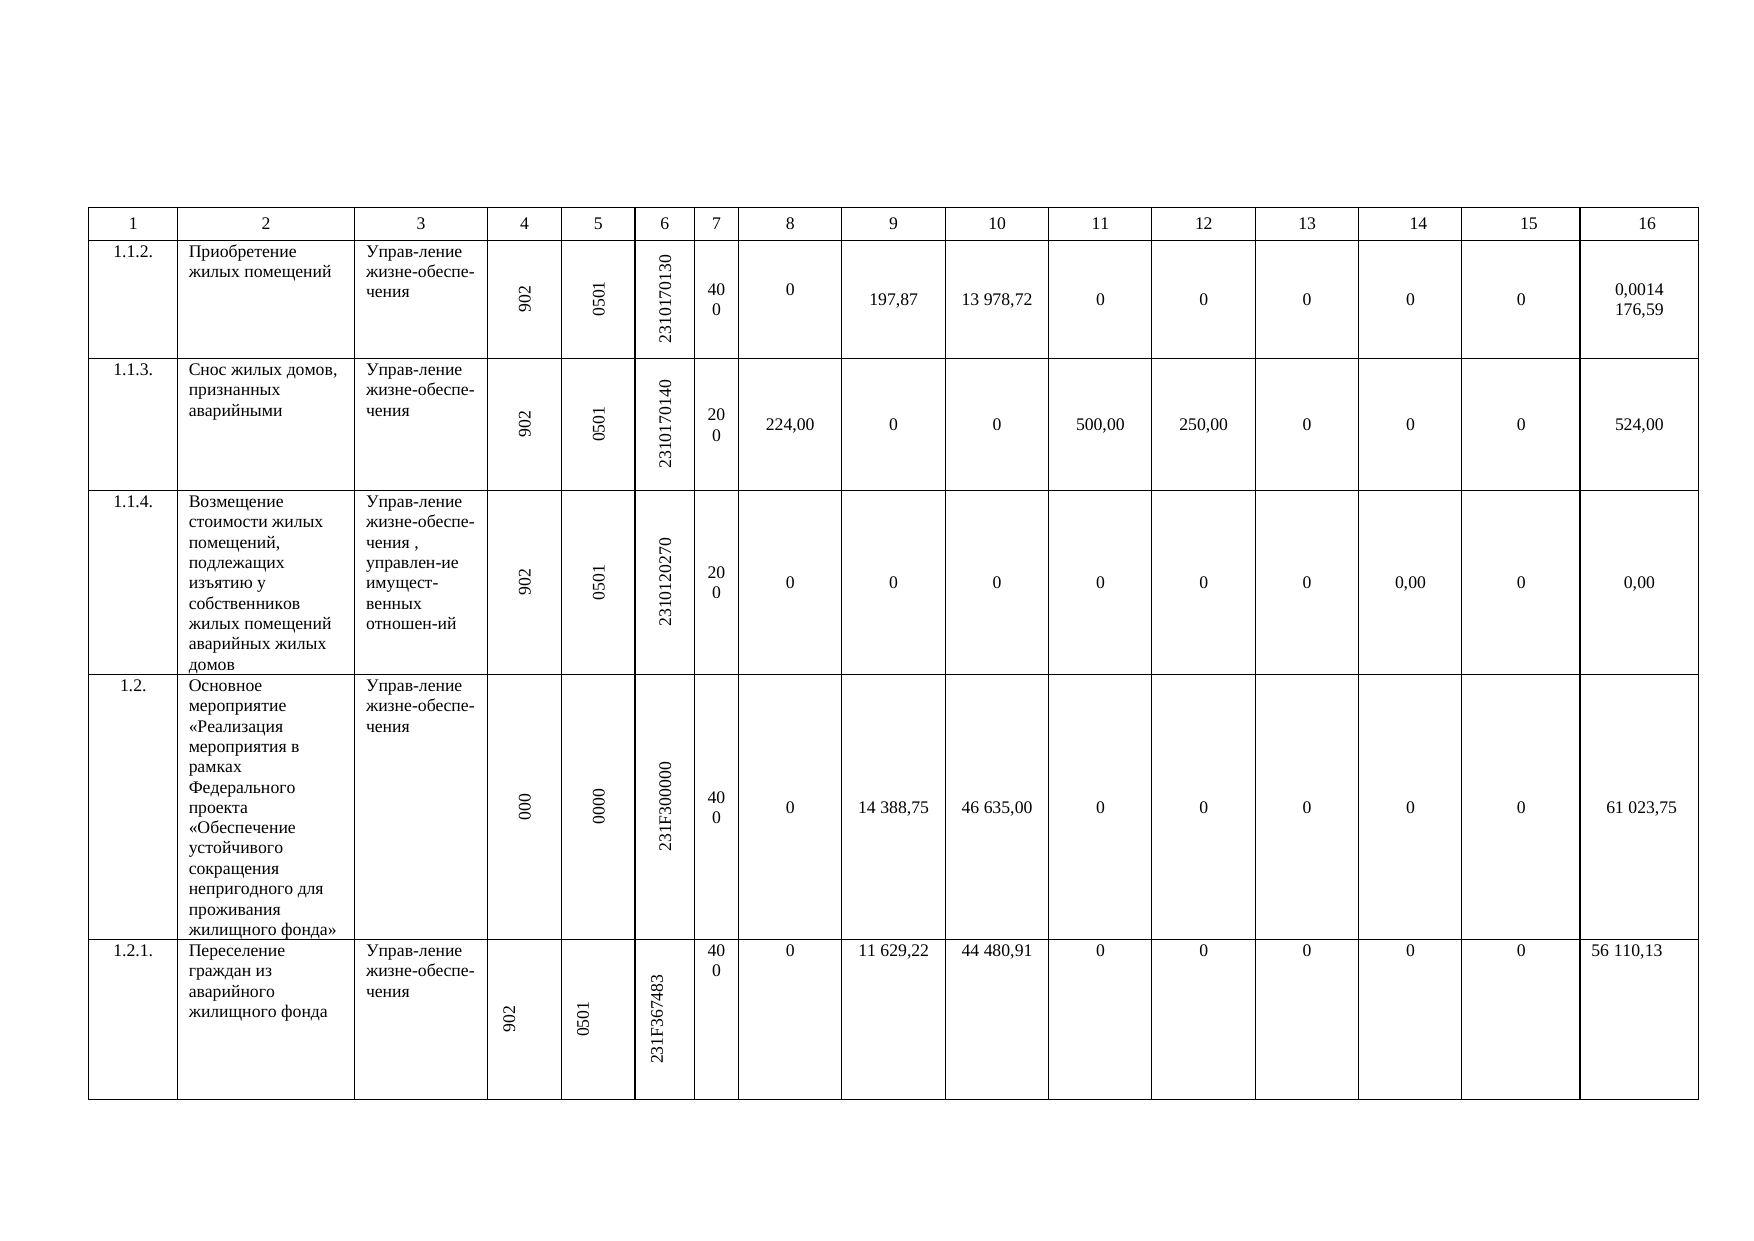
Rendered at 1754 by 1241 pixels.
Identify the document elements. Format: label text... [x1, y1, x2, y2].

table_cell Управ-ление жизне-обеспе-чения [355, 940, 487, 1099]
table_cell 0 [1462, 359, 1579, 490]
table_cell 0 [1256, 241, 1358, 358]
table_cell 61 023,75 [1581, 675, 1698, 939]
table_header 9 [842, 208, 945, 239]
table_cell 0 [739, 675, 841, 939]
table_cell 400 [695, 241, 738, 358]
table_cell 0,0014 176,59 [1581, 241, 1698, 358]
table_cell 0501 [562, 359, 634, 490]
table_cell 902 [488, 491, 561, 674]
table_cell 0501 [562, 241, 634, 358]
table_cell 524,00 [1581, 359, 1698, 490]
table_cell 0 [946, 359, 1048, 490]
table_cell Управ-ление жизне-обеспе-чения [355, 359, 487, 490]
table_cell 250,00 [1152, 359, 1255, 490]
table_cell 2310170140 [636, 359, 694, 490]
table_cell 11 629,22 [842, 940, 945, 1099]
table_cell 1.1.3. [89, 359, 177, 490]
table_header 12 [1152, 208, 1255, 239]
table_cell 0 [1049, 675, 1151, 939]
table_cell 200 [695, 491, 738, 674]
table_cell 0 [1152, 675, 1255, 939]
table_header 3 [355, 208, 487, 239]
table_cell 0 [1359, 940, 1461, 1099]
table_header 6 [636, 208, 694, 239]
table_cell 0 [1049, 940, 1151, 1099]
table_cell 0501 [562, 940, 634, 1099]
table_cell 0 [1359, 359, 1461, 490]
table_cell 14 388,75 [842, 675, 945, 939]
table_cell 0 [1359, 241, 1461, 358]
table_cell 1.1.4. [89, 491, 177, 674]
table_cell 197,87 [842, 241, 945, 358]
table_cell 0 [1152, 241, 1255, 358]
table_header 2 [178, 208, 354, 239]
table_cell 1.2. [89, 675, 177, 939]
table_cell Основное мероприятие «Реализация мероприятия в рамках Федерального проекта «Обеспечение устойчивого сокращения непригодного для проживания жилищного фонда» [178, 675, 354, 939]
table_cell 0 [1462, 491, 1579, 674]
table_cell 0 [1256, 675, 1358, 939]
table_cell 0 [739, 241, 841, 358]
table_cell 902 [488, 940, 561, 1099]
table_header 5 [562, 208, 634, 239]
table_cell 0 [1256, 359, 1358, 490]
table_header 16 [1581, 208, 1698, 239]
table_cell 0 [739, 940, 841, 1099]
table_header 4 [488, 208, 561, 239]
table_cell 0 [1359, 675, 1461, 939]
table_cell 0 [1462, 940, 1579, 1099]
table_cell 902 [488, 359, 561, 490]
table_cell Управ-ление жизне-обеспе-чения , управлен-ие имущест-венных отношен-ий [355, 491, 487, 674]
table_cell 13 978,72 [946, 241, 1048, 358]
table_cell 231F300000 [636, 675, 694, 939]
table_cell 400 [695, 675, 738, 939]
table_cell 0 [1049, 491, 1151, 674]
table_header 7 [695, 208, 738, 239]
table_cell 224,00 [739, 359, 841, 490]
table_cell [178, 940, 354, 1099]
table_header 10 [946, 208, 1048, 239]
table_cell 1.1.2. [89, 241, 177, 358]
table_cell 200 [695, 359, 738, 490]
table_header 11 [1049, 208, 1151, 239]
table_cell 902 [488, 241, 561, 358]
table_cell Возмещение стоимости жилых помещений, подлежащих изъятию у собственников жилых помещений аварийных жилых домов [178, 491, 354, 674]
table_header 8 [739, 208, 841, 239]
table_cell 0 [1256, 491, 1358, 674]
table_cell 0 [1152, 940, 1255, 1099]
table_cell 0 [739, 491, 841, 674]
table_cell 0 [842, 359, 945, 490]
table_cell Снос жилых домов, признанных аварийными [178, 359, 354, 490]
table_cell 0 [1462, 241, 1579, 358]
table_cell 2310120270 [636, 491, 694, 674]
table_cell 46 635,00 [946, 675, 1048, 939]
table_cell 0 [842, 491, 945, 674]
table_cell 44 480,91 [946, 940, 1048, 1099]
table_cell Управ-ление жизне-обеспе-чения [355, 241, 487, 358]
table_header 14 [1359, 208, 1461, 239]
table_cell 56 110,13 [1581, 940, 1698, 1099]
table_cell 0 [1462, 675, 1579, 939]
table_cell 0 [946, 491, 1048, 674]
table_cell 000 [488, 675, 561, 939]
table_cell 0000 [562, 675, 634, 939]
table_cell 0 [1256, 940, 1358, 1099]
table_header 13 [1256, 208, 1358, 239]
table_header 1 [89, 208, 177, 239]
table_cell Управ-ление жизне-обеспе-чения [355, 675, 487, 939]
table_header 15 [1462, 208, 1579, 239]
table_cell 400 [695, 940, 738, 1099]
table_cell 0,00 [1581, 491, 1698, 674]
table_cell 231F367483 [636, 940, 694, 1099]
table_cell 0,00 [1359, 491, 1461, 674]
table_cell 2310170130 [636, 241, 694, 358]
table_cell 0 [1049, 241, 1151, 358]
table_cell 0 [1152, 491, 1255, 674]
table_cell Приобретение жилых помещений [178, 241, 354, 358]
table_cell 1.2.1. [89, 940, 177, 1099]
table_cell 0501 [562, 491, 634, 674]
table_cell 500,00 [1049, 359, 1151, 490]
